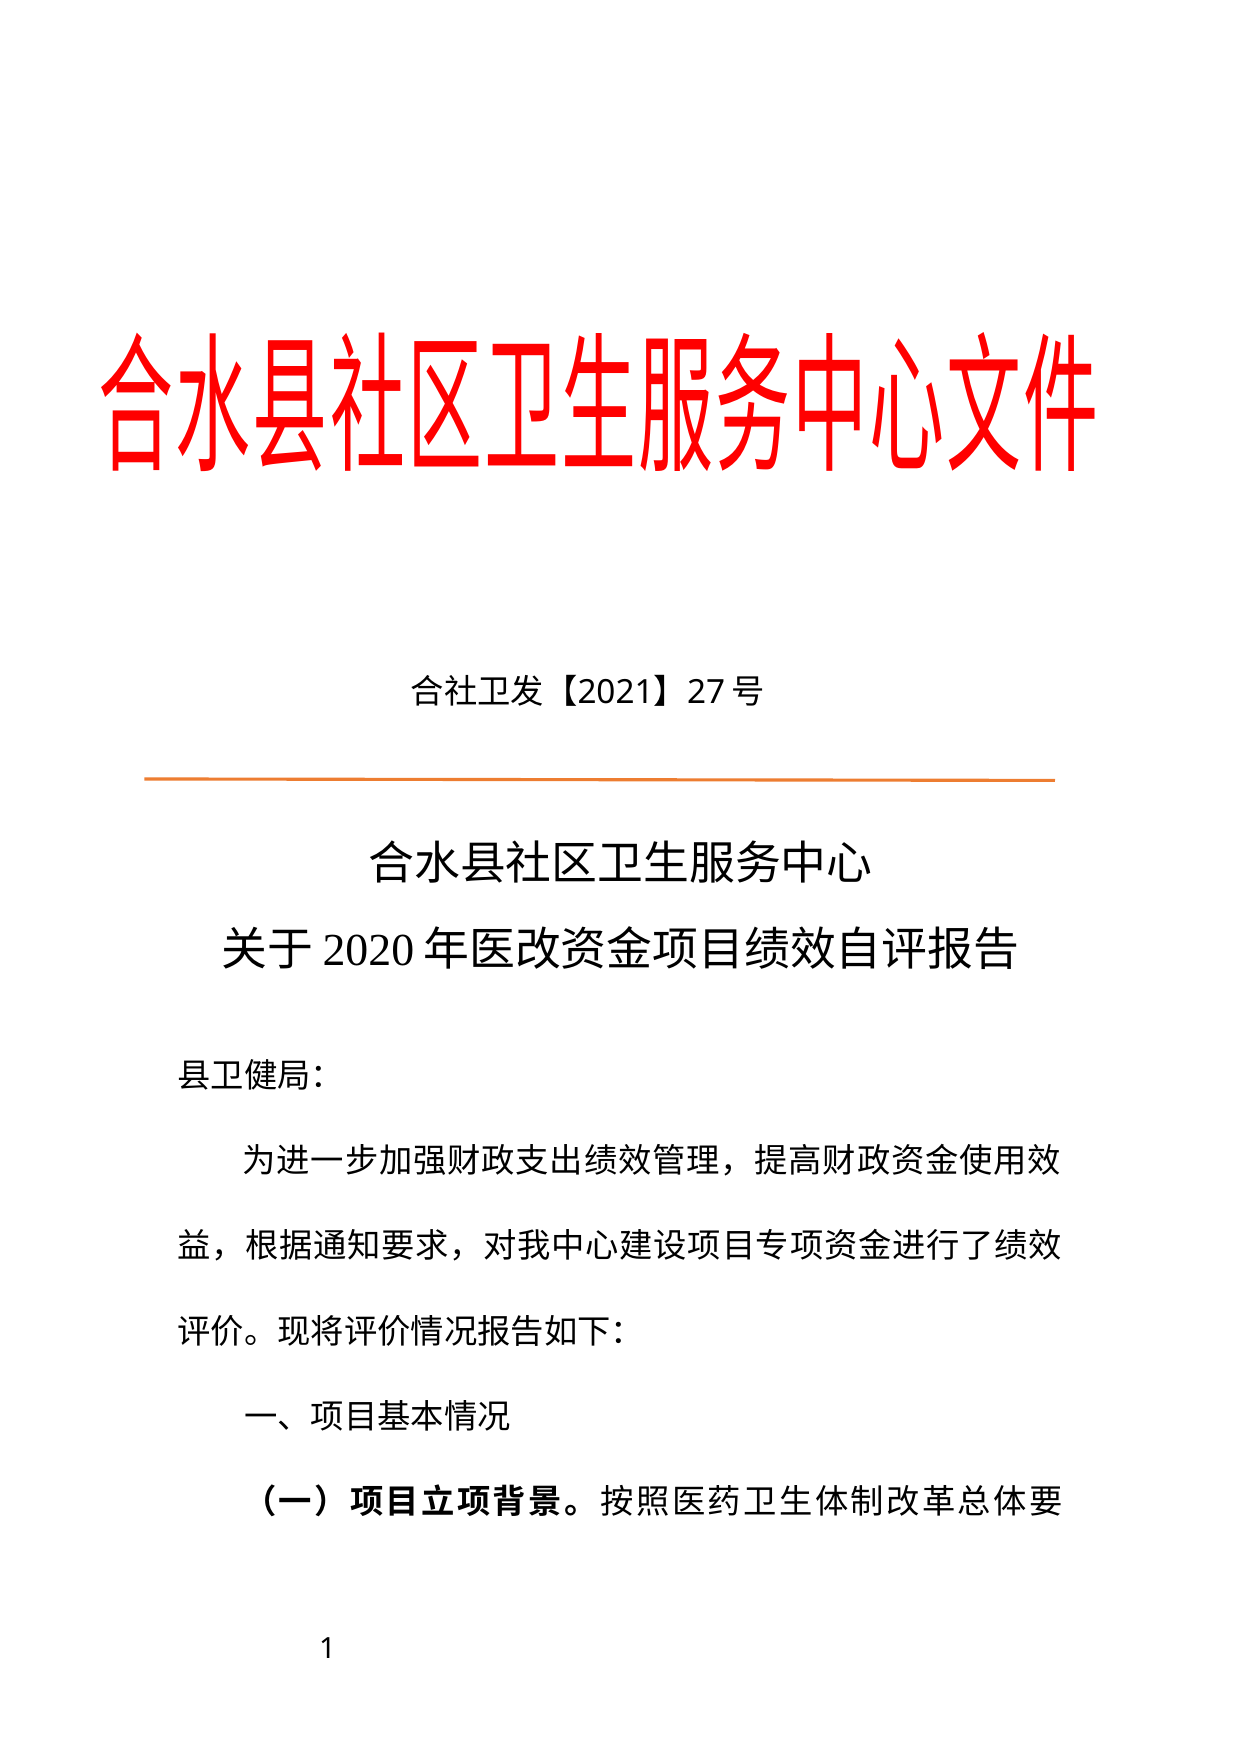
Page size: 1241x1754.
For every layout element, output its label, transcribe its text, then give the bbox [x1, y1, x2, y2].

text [177, 1456, 1063, 1542]
text 合水县社区卫生服务中心 [177, 817, 1063, 902]
text 县卫健局： [177, 1030, 1063, 1116]
text 一、项目基本情况 [177, 1371, 1063, 1456]
text 关于2020年医改资金项目绩效自评报告 [177, 902, 1063, 988]
text 合社卫发【2021】27号 [177, 647, 1063, 732]
text 为进一步加强财政支出绩效管理，提高财政资金使用效益，根据通知要求，对我中心建设项目专项资金进行了绩效评价。现将评价情况报告如下： [177, 1116, 1063, 1371]
